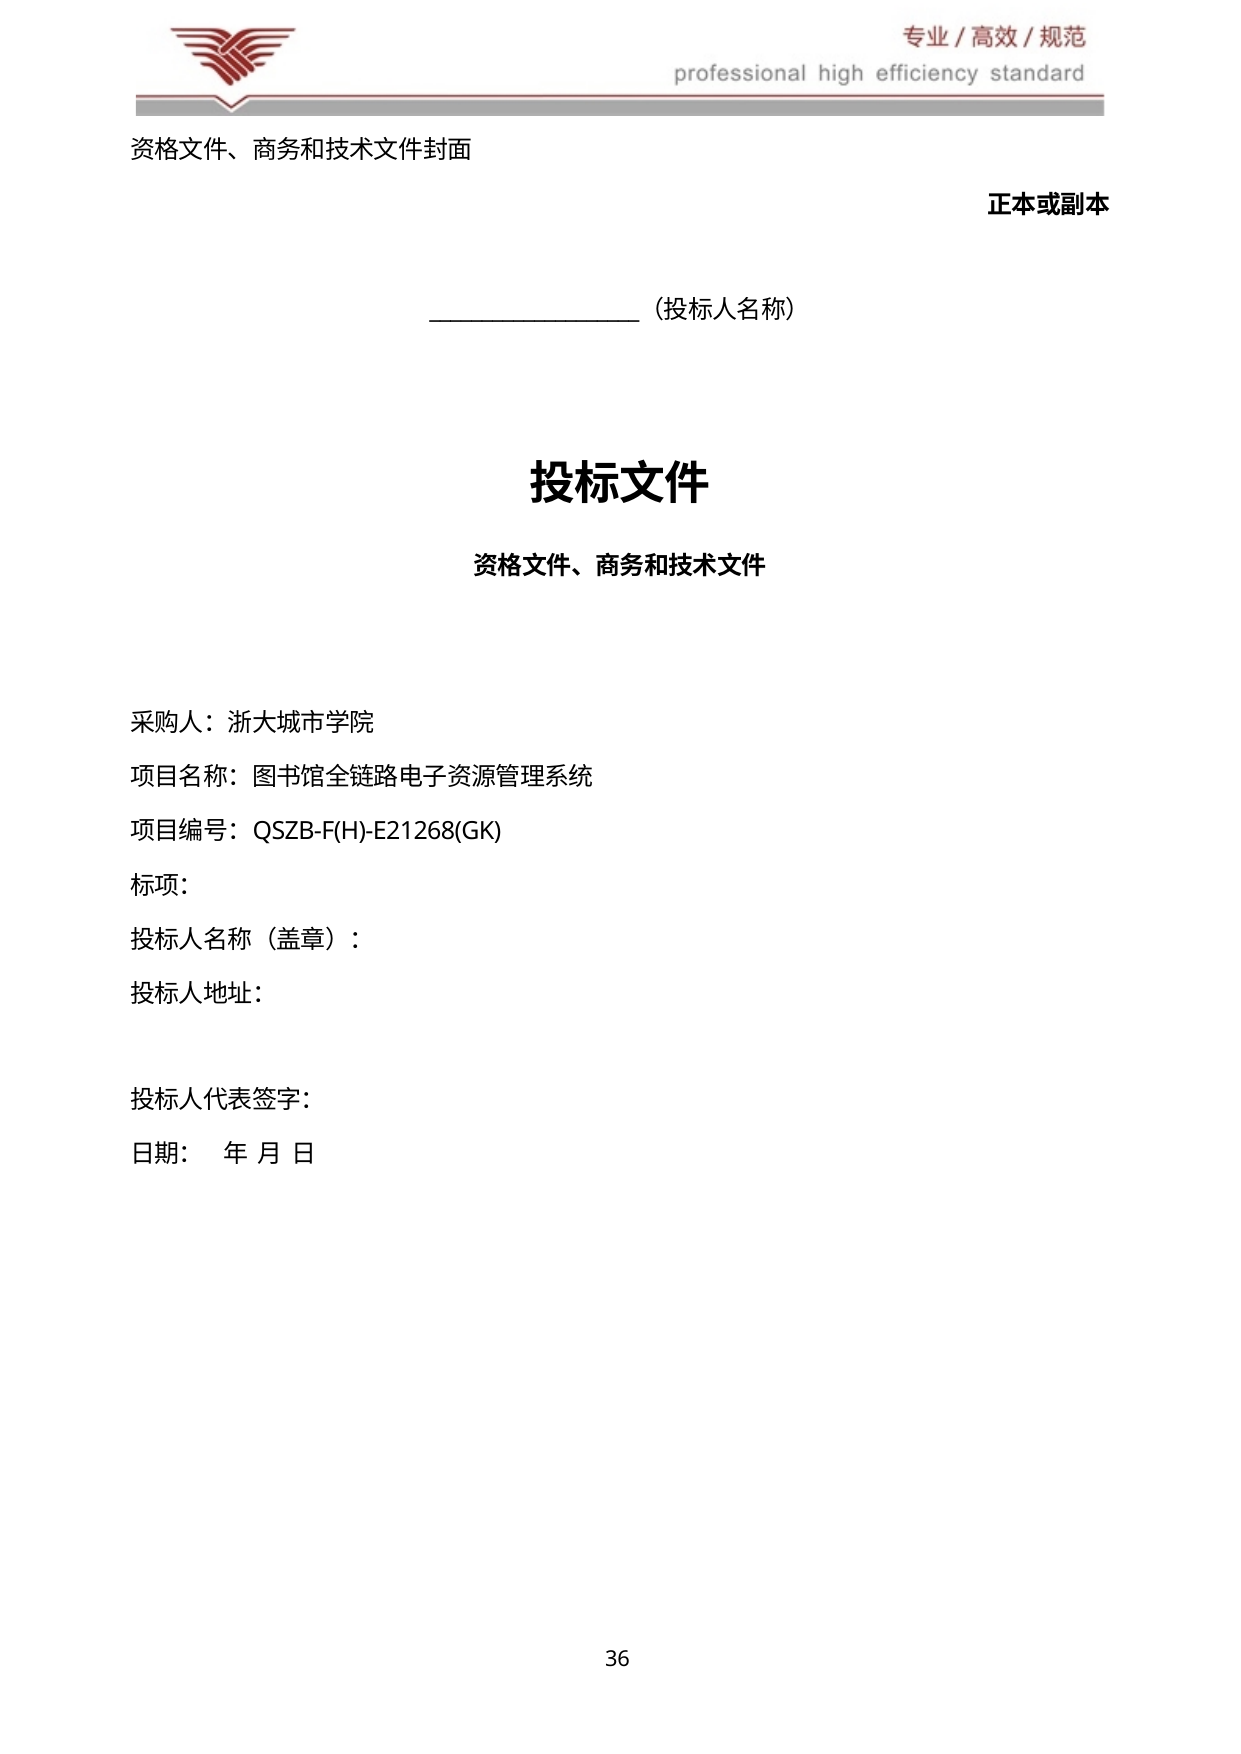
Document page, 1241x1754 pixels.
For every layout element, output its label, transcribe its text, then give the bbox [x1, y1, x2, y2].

text 投标文件 [130, 446, 1110, 512]
text 资格文件、商务和技术文件 [130, 546, 1110, 582]
text 项目名称：图书馆全链路电子资源管理系统 [130, 756, 1110, 793]
text 资格文件、商务和技术文件封面 [130, 130, 1110, 166]
text 正本或副本 [130, 184, 1110, 221]
text 采购人：浙大城市学院 [130, 702, 1110, 738]
text ____________________（投标人名称） [130, 290, 1110, 326]
text 项目编号：QSZB-F(H)-E21268(GK) [130, 811, 1110, 847]
text 投标人名称（盖章）： [130, 919, 1110, 956]
text 日期： 年 月 日 [130, 1134, 1110, 1170]
text 投标人代表签字： [130, 1079, 1110, 1116]
text 标项： [130, 865, 1110, 901]
text 投标人地址： [130, 974, 1110, 1010]
picture [135, 3, 1105, 116]
